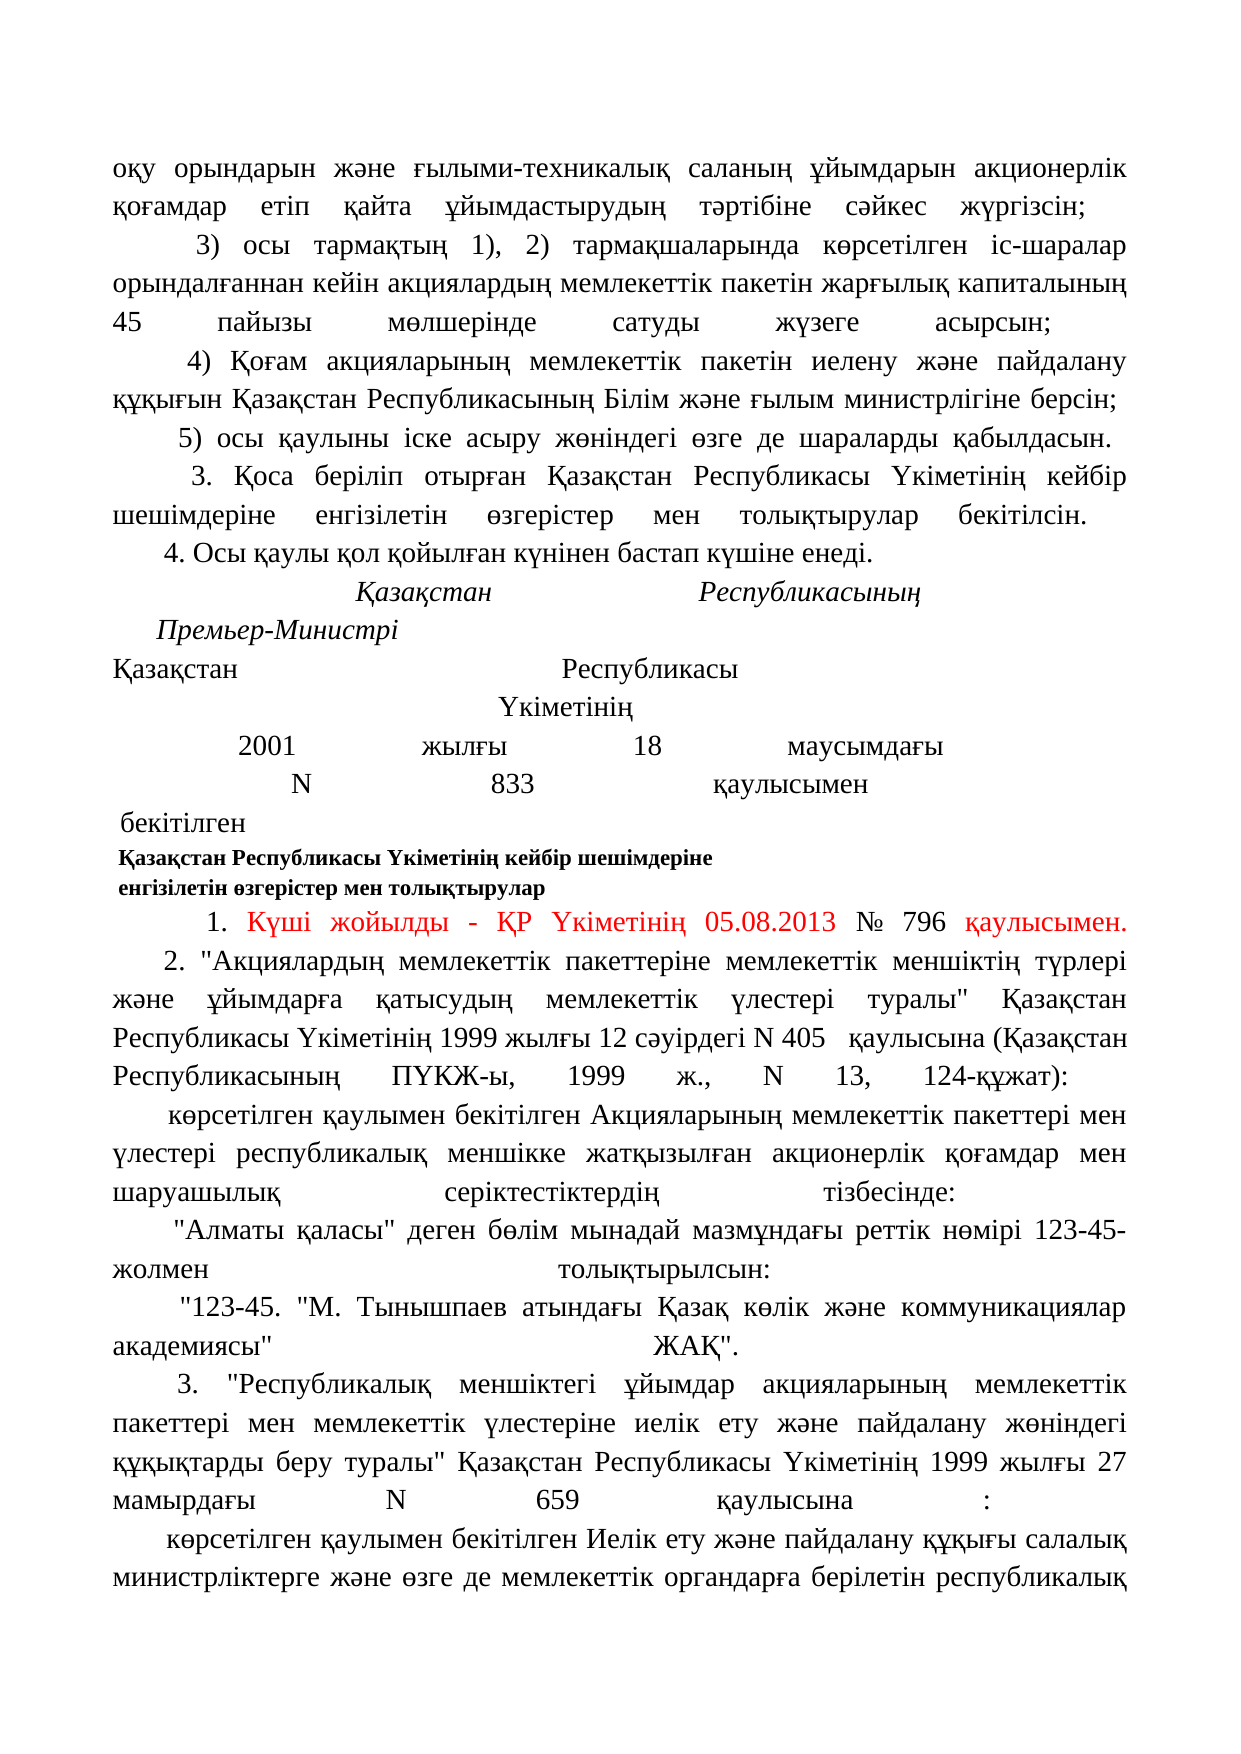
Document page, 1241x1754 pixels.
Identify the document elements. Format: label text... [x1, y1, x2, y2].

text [112, 150, 1128, 569]
text Қазақстан Республикасының Премьер-Министрі [112, 574, 1128, 646]
text Қазақстан Республикасы Үкiметiнiң 2001 жылғы 18 маусымдағы N 833 қаулысымен бекiтiлген [112, 651, 1128, 839]
text Қазақстан Республикасы Yкiметiнiң кейбiр шешiмдерiне енгiзiлетiн өзгерiстер мен толықтырулар [112, 844, 1128, 900]
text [112, 904, 1128, 1593]
